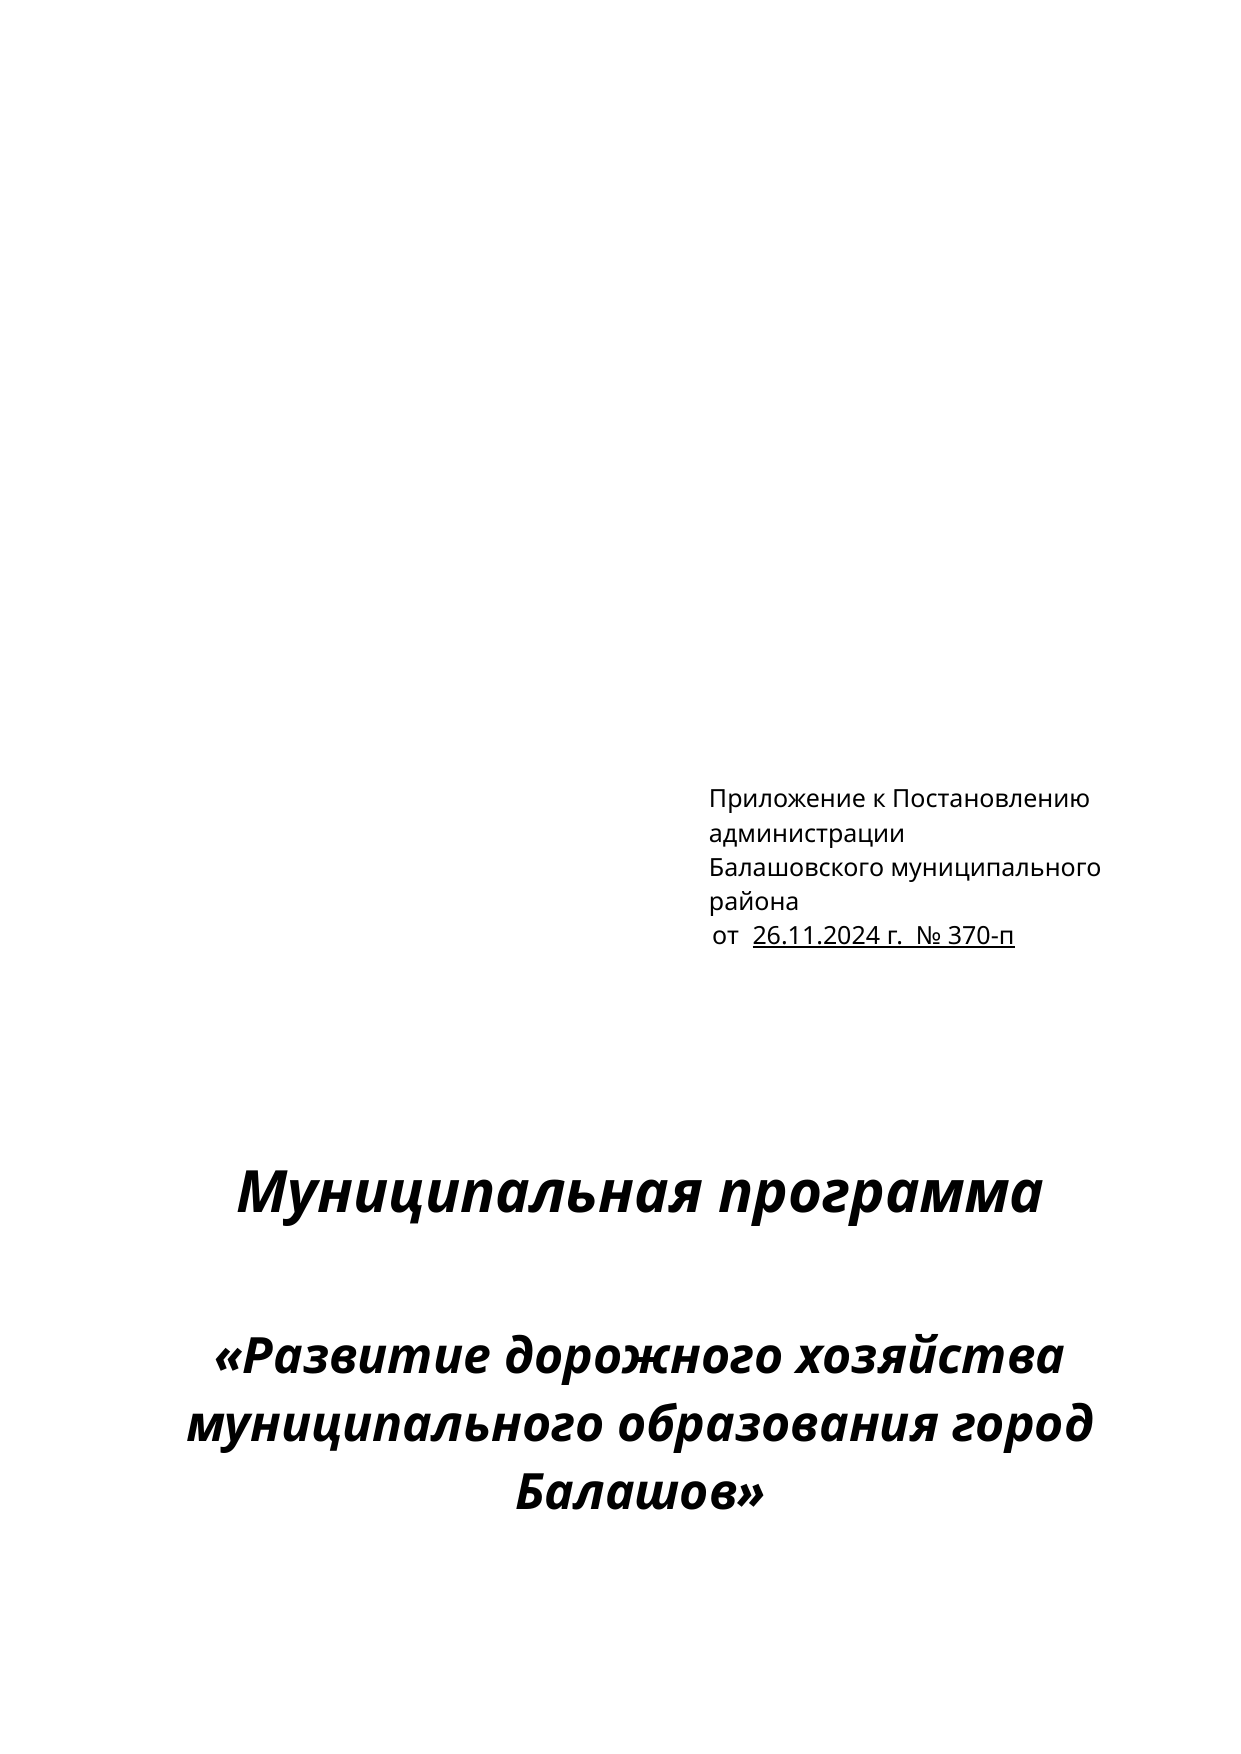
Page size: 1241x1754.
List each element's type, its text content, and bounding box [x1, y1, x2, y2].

text от 26.11.2024 г. № 370-п [118, 917, 1162, 951]
text Муниципальная программа [118, 1150, 1162, 1229]
text администрации Балашовского муниципального района [709, 815, 1162, 917]
text Приложение к Постановлению [561, 781, 1162, 815]
text «Развитие дорожного хозяйства [118, 1320, 1162, 1388]
text Балашов» [118, 1456, 1162, 1524]
text муниципального образования город [118, 1388, 1162, 1456]
